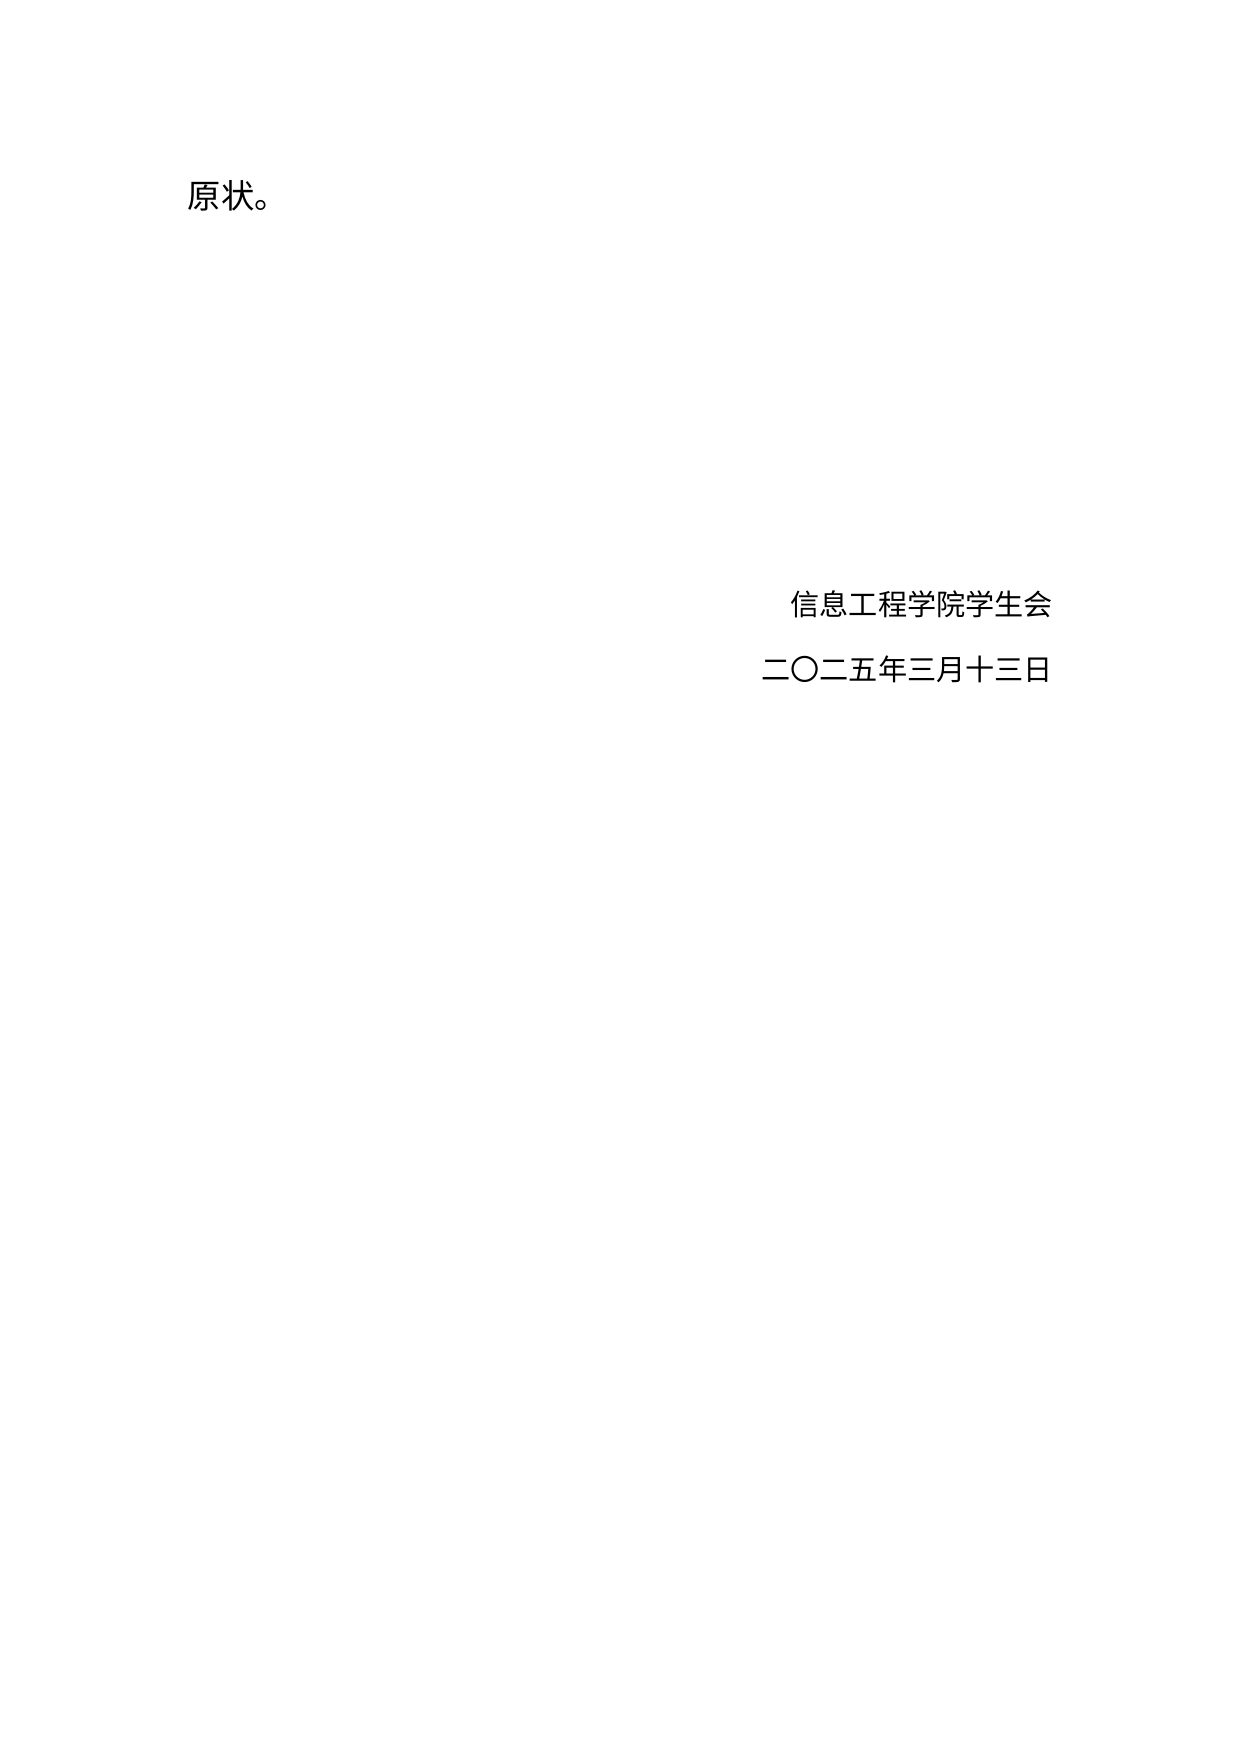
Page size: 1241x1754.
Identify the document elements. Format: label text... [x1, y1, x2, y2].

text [187, 162, 1053, 227]
list 信息工程学院学生会 [187, 570, 1053, 635]
text 二〇二五年三月十三日 [187, 635, 1053, 700]
